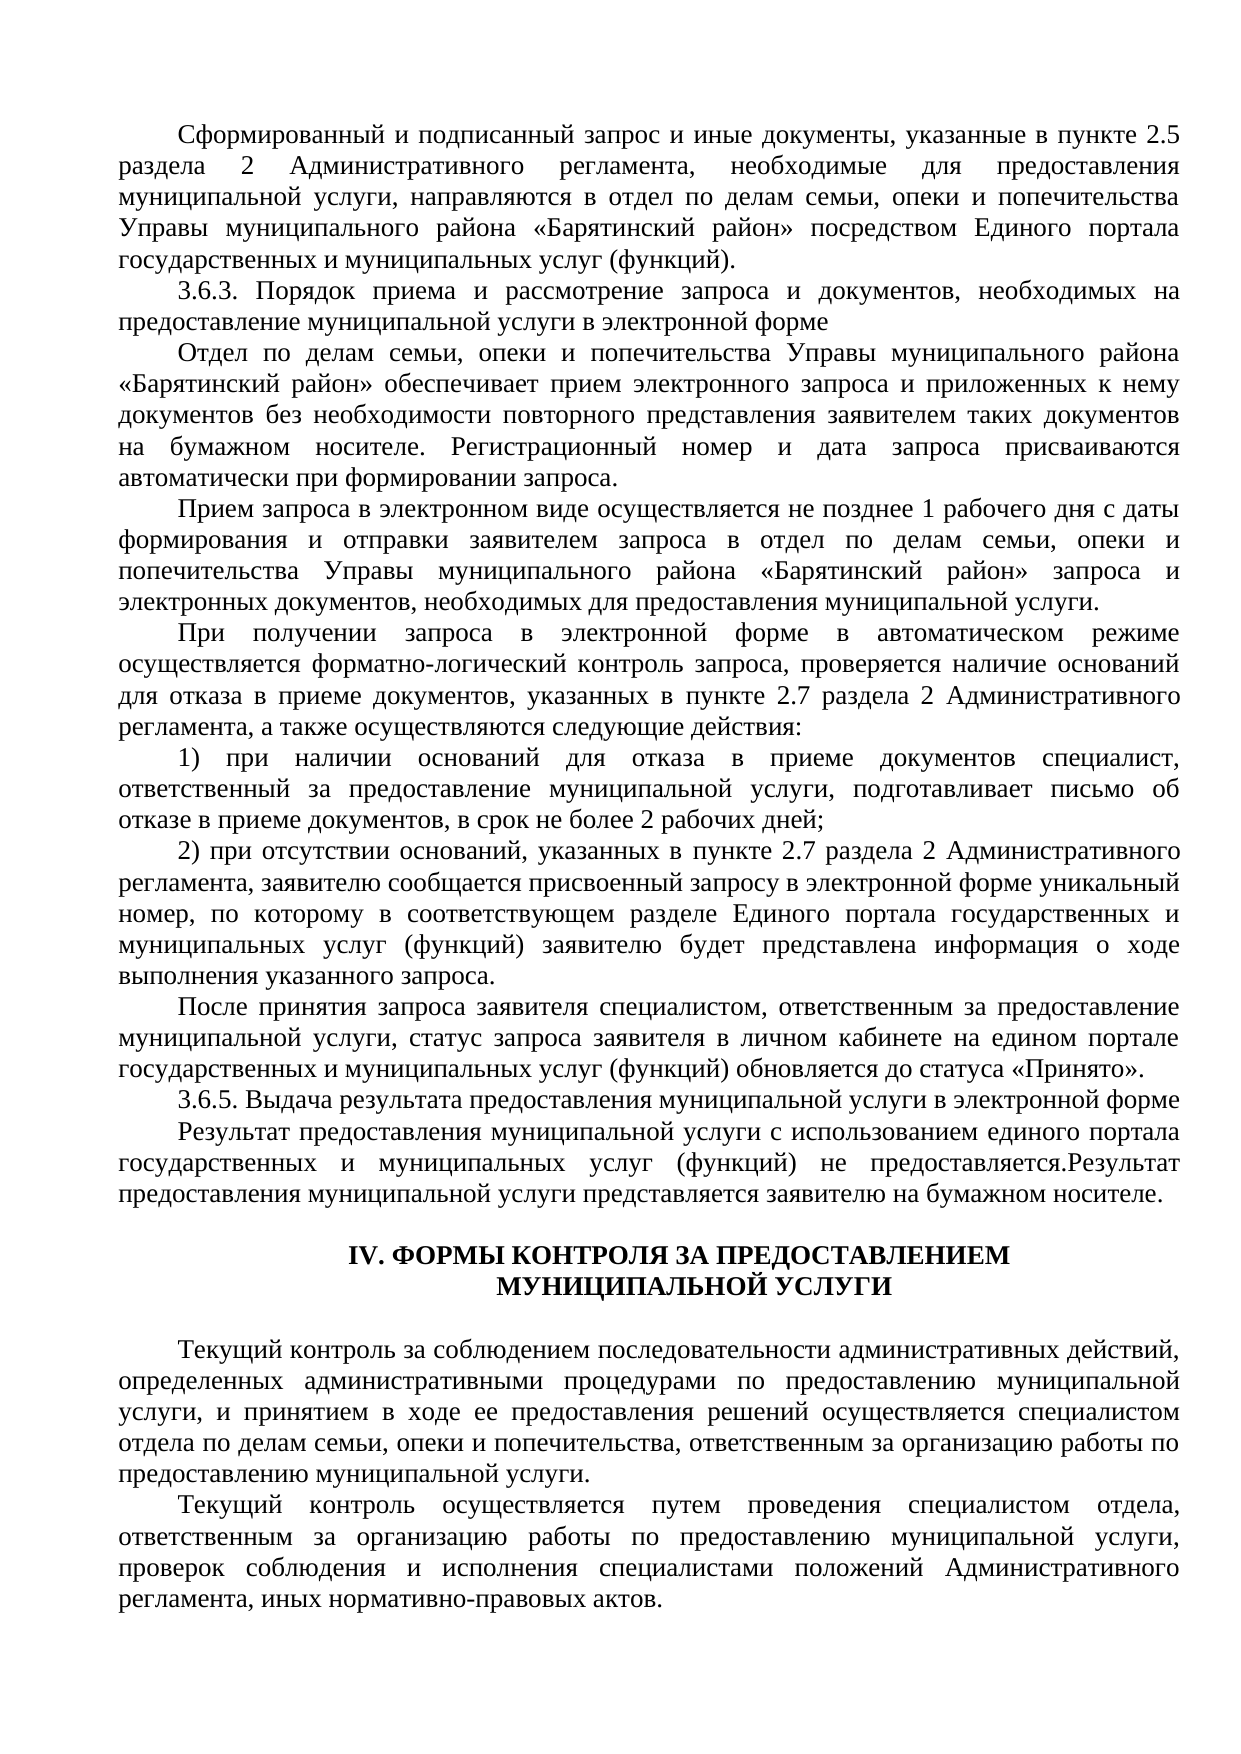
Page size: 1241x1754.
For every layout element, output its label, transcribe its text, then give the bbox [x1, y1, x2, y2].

list Текущий контроль осуществляется путем проведения специалистом отдела, ответственным за организацию работы по предоставлению муниципальной услуги, проверок соблюдения и исполнения специалистами положений Административного регламента, иных нормативно-правовых актов. [118, 1488, 1181, 1613]
text 2) при отсутствии оснований, указанных в пункте 2.7 раздела 2 Административного регламента, заявителю сообщается присвоенный запросу в электронной форме уникальный номер, по которому в соответствующем разделе Единого портала государственных и муниципальных услуг (функций) заявителю будет представлена информация о ходе выполнения указанного запроса. [118, 834, 1181, 990]
text МУНИЦИПАЛЬНОЙ УСЛУГИ [207, 1271, 1181, 1302]
text 1) при наличии оснований для отказа в приеме документов специалист, ответственный за предоставление муниципальной услуги, подготавливает письмо об отказе в приеме документов, в срок не более 2 рабочих дней; [118, 741, 1181, 834]
text При получении запроса в электронной форме в автоматическом режиме осуществляется форматно-логический контроль запроса, проверяется наличие оснований для отказа в приеме документов, указанных в пункте 2.7 раздела 2 Административного регламента, а также осуществляются следующие действия: [118, 616, 1181, 741]
text 3.6.3. Порядок приема и рассмотрение запроса и документов, необходимых на предоставление муниципальной услуги в электронной форме [118, 274, 1181, 336]
list ФОРМЫ КОНТРОЛЯ ЗА ПРЕДОСТАВЛЕНИЕМ [118, 1239, 1181, 1271]
text Сформированный и подписанный запрос и иные документы, указанные в пункте 2.5 раздела 2 Административного регламента, необходимые для предоставления муниципальной услуги, направляются в отдел по делам семьи, опеки и попечительства Управы муниципального района «Барятинский район» посредством Единого портала государственных и муниципальных услуг (функций). [118, 118, 1181, 274]
text 3.6.5. Выдача результата предоставления муниципальной услуги в электронной форме [118, 1084, 1181, 1115]
text Прием запроса в электронном виде осуществляется не позднее 1 рабочего дня с даты формирования и отправки заявителем запроса в отдел по делам семьи, опеки и попечительства Управы муниципального района «Барятинский район» запроса и электронных документов, необходимых для предоставления муниципальной услуги. [118, 492, 1181, 616]
text Отдел по делам семьи, опеки и попечительства Управы муниципального района «Барятинский район» обеспечивает прием электронного запроса и приложенных к нему документов без необходимости повторного представления заявителем таких документов на бумажном носителе. Регистрационный номер и дата запроса присваиваются автоматически при формировании запроса. [118, 336, 1181, 492]
text Результат предоставления муниципальной услуги с использованием единого портала государственных и муниципальных услуг (функций) не предоставляется.Результат предоставления муниципальной услуги представляется заявителю на бумажном носителе. [118, 1115, 1181, 1208]
text После принятия запроса заявителя специалистом, ответственным за предоставление муниципальной услуги, статус запроса заявителя в личном кабинете на едином портале государственных и муниципальных услуг (функций) обновляется до статуса «Принято». [118, 990, 1181, 1084]
text Текущий контроль за соблюдением последовательности административных действий, определенных административными процедурами по предоставлению муниципальной услуги, и принятием в ходе ее предоставления решений осуществляется специалистом отдела по делам семьи, опеки и попечительства, ответственным за организацию работы по предоставлению муниципальной услуги. [118, 1333, 1181, 1488]
